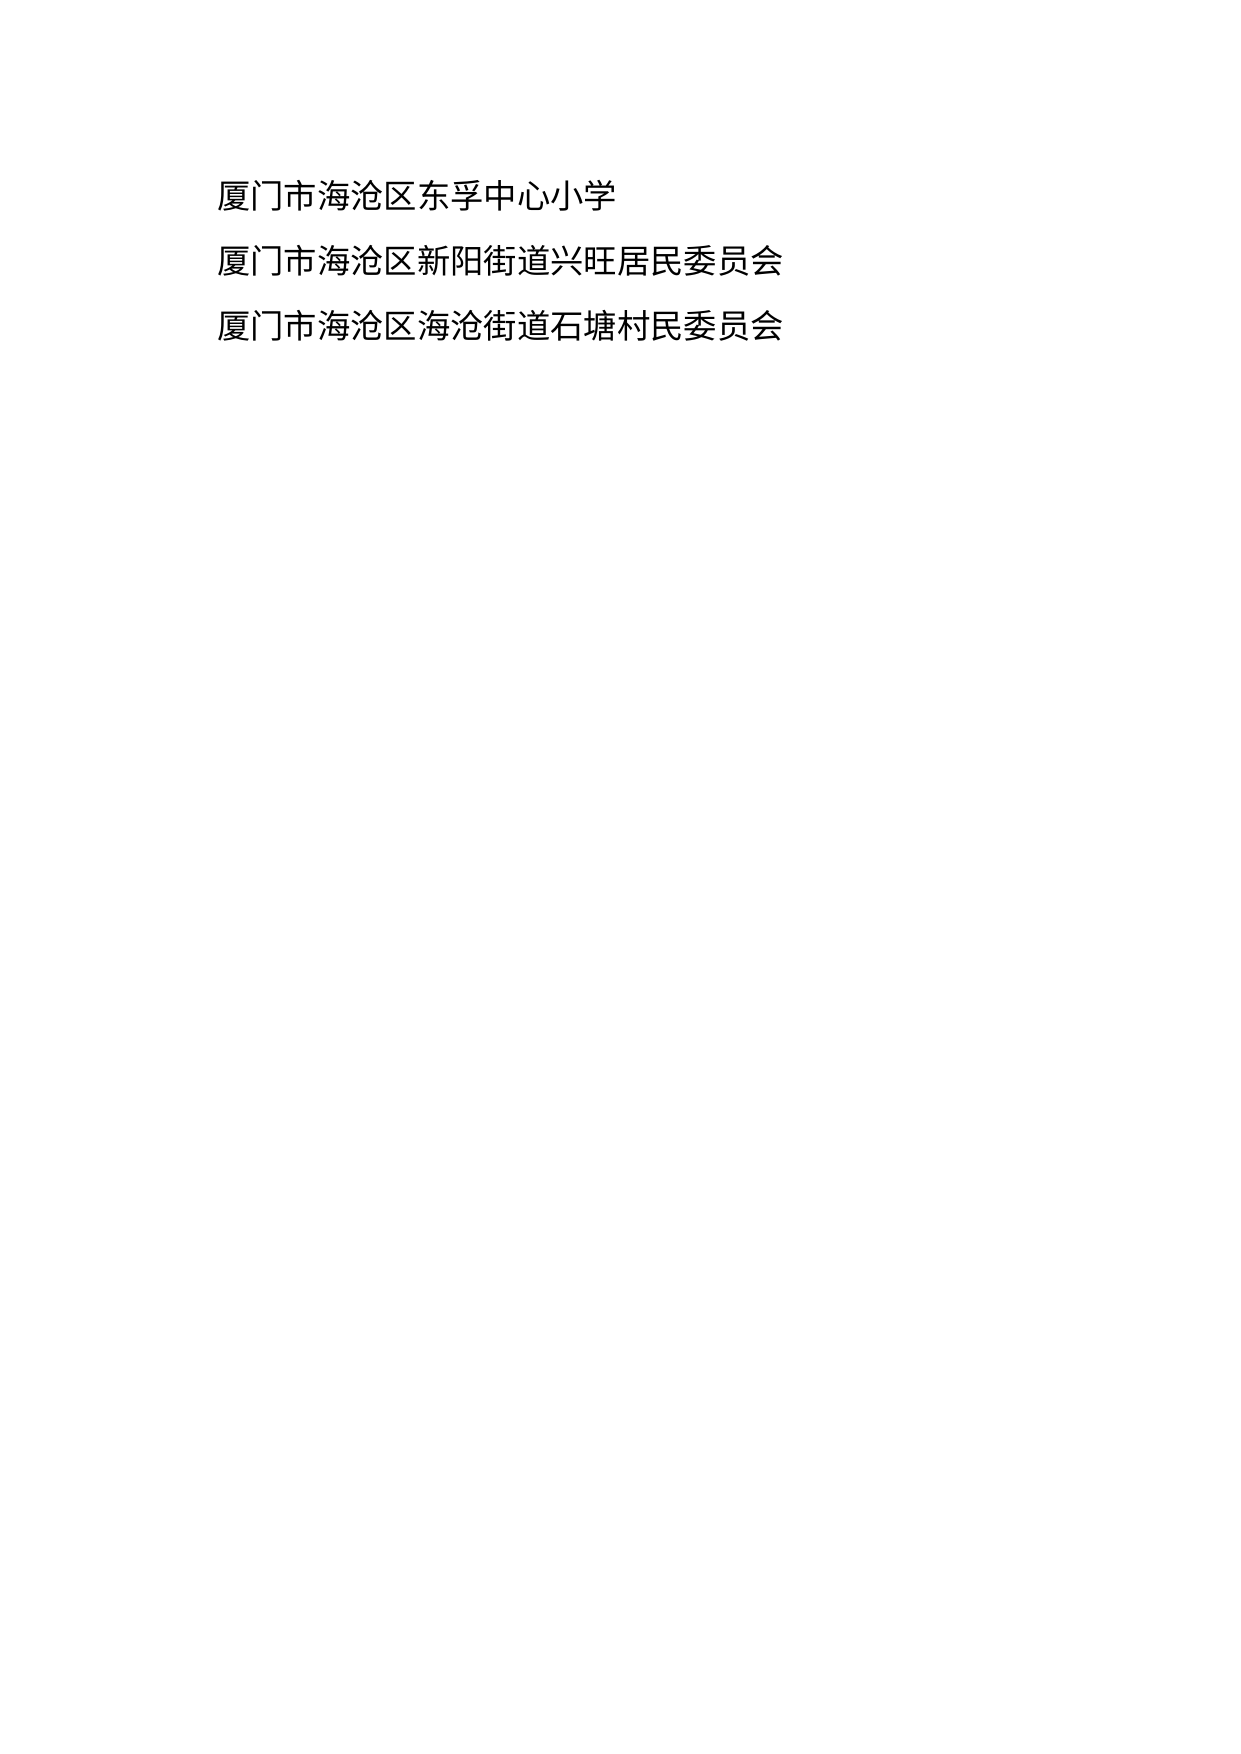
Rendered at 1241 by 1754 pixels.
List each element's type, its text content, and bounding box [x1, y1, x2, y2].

text 厦门市海沧区新阳街道兴旺居民委员会 [150, 227, 1053, 292]
text 厦门市海沧区东孚中心小学 [150, 162, 1053, 227]
text 厦门市海沧区海沧街道石塘村民委员会 [150, 292, 1053, 357]
